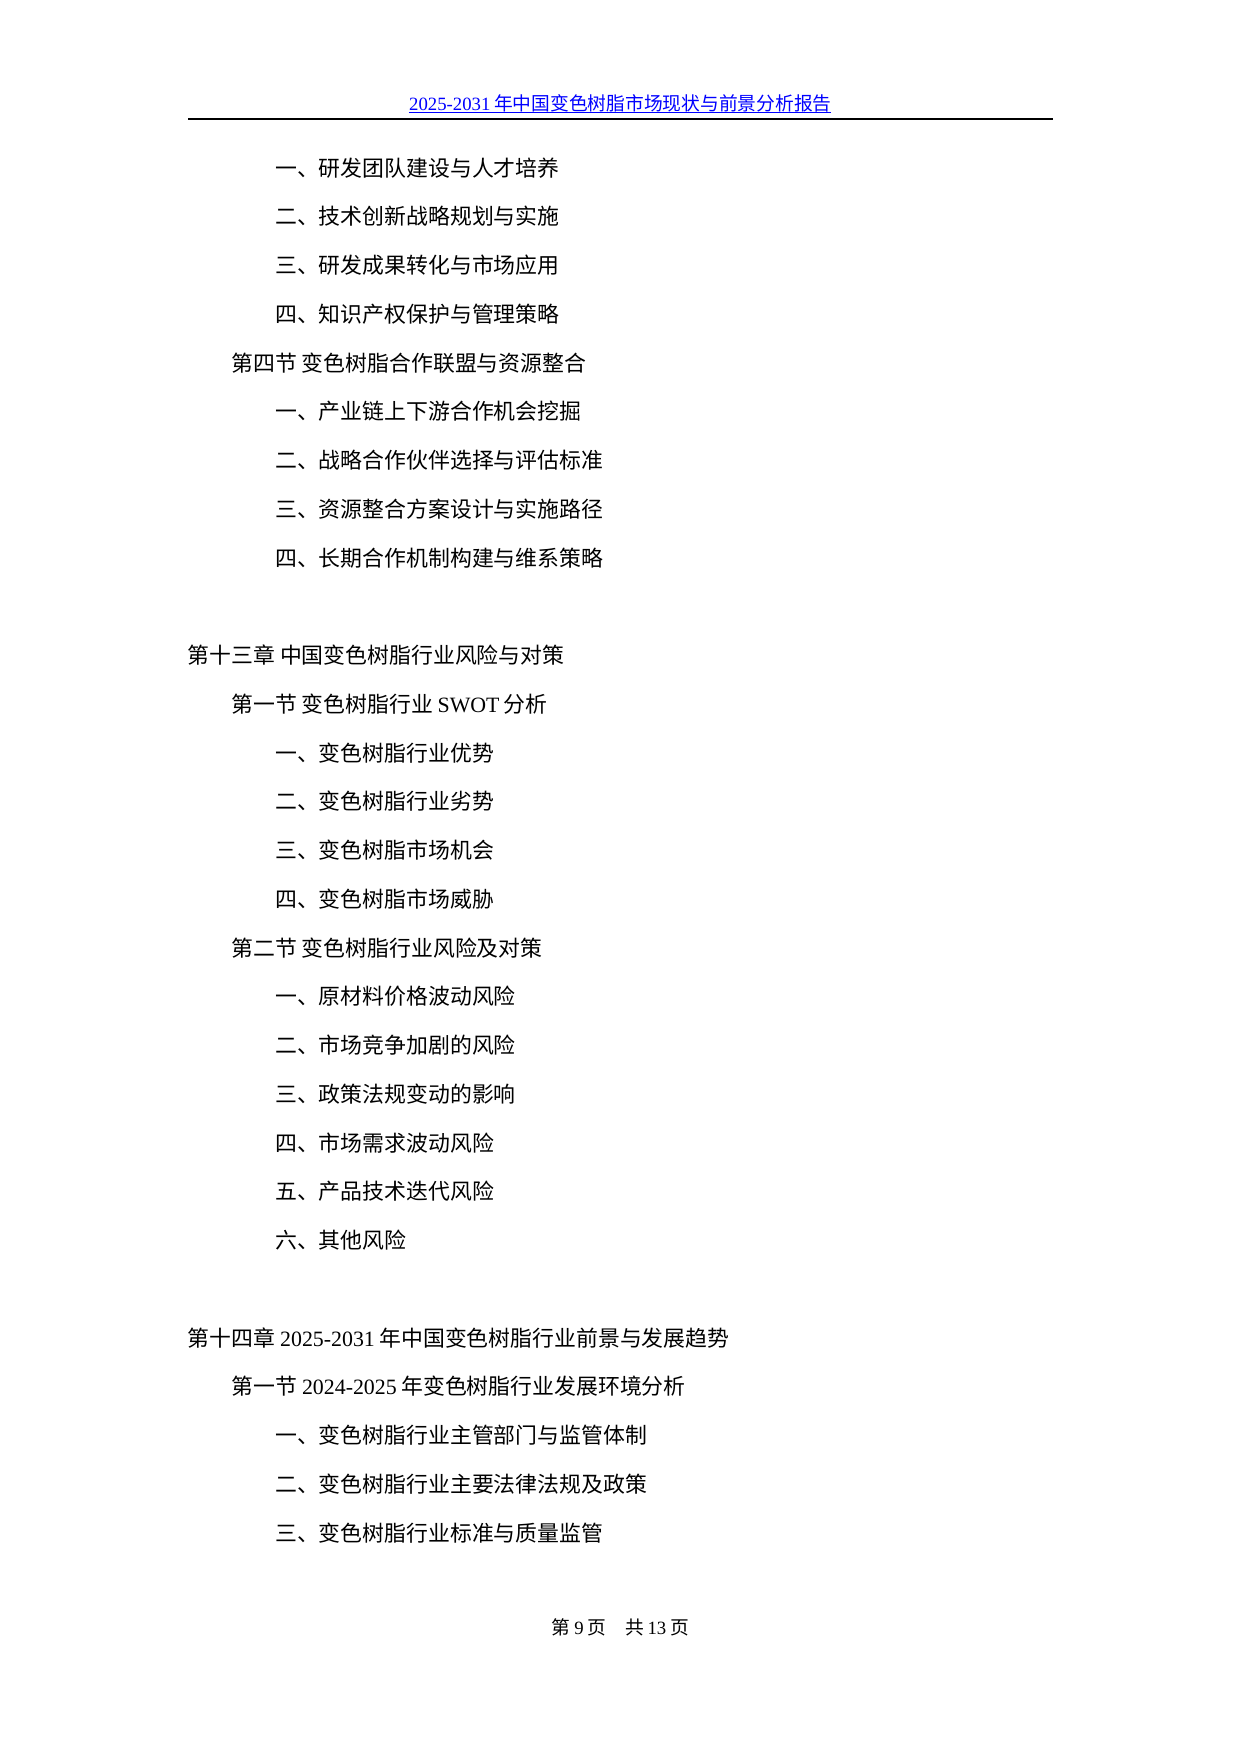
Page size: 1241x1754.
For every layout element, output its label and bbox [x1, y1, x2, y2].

text [187, 150, 1053, 1548]
